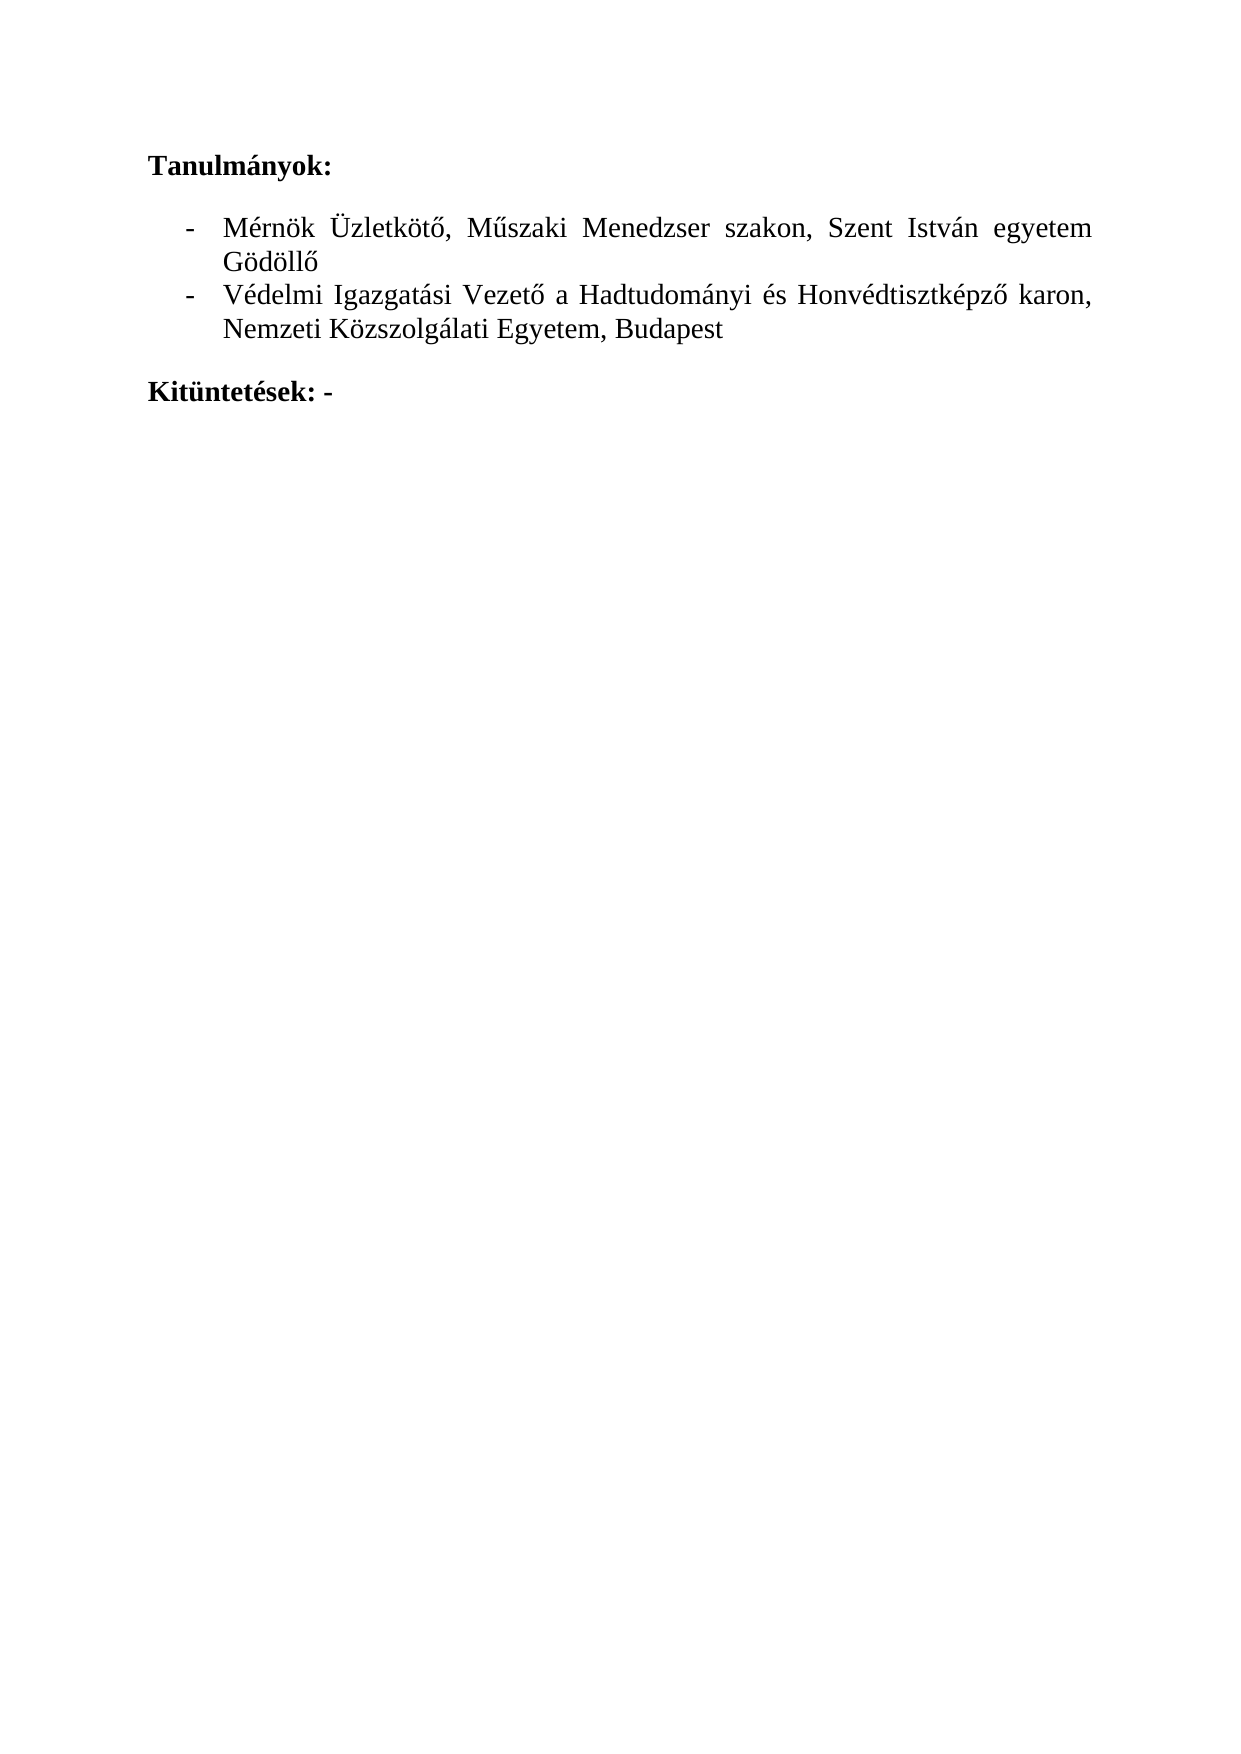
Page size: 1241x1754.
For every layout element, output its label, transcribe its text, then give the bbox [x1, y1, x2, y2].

text Kitüntetések: - [148, 374, 1093, 407]
list Mérnök Üzletkötő, Műszaki Menedzser szakon, Szent István egyetem Gödöllő [185, 210, 1093, 277]
list Védelmi Igazgatási Vezető a Hadtudományi és Honvédtisztképző karon, Nemzeti Közszolgálati Egyetem, Budapest [185, 277, 1093, 344]
text Tanulmányok: [148, 148, 1093, 181]
